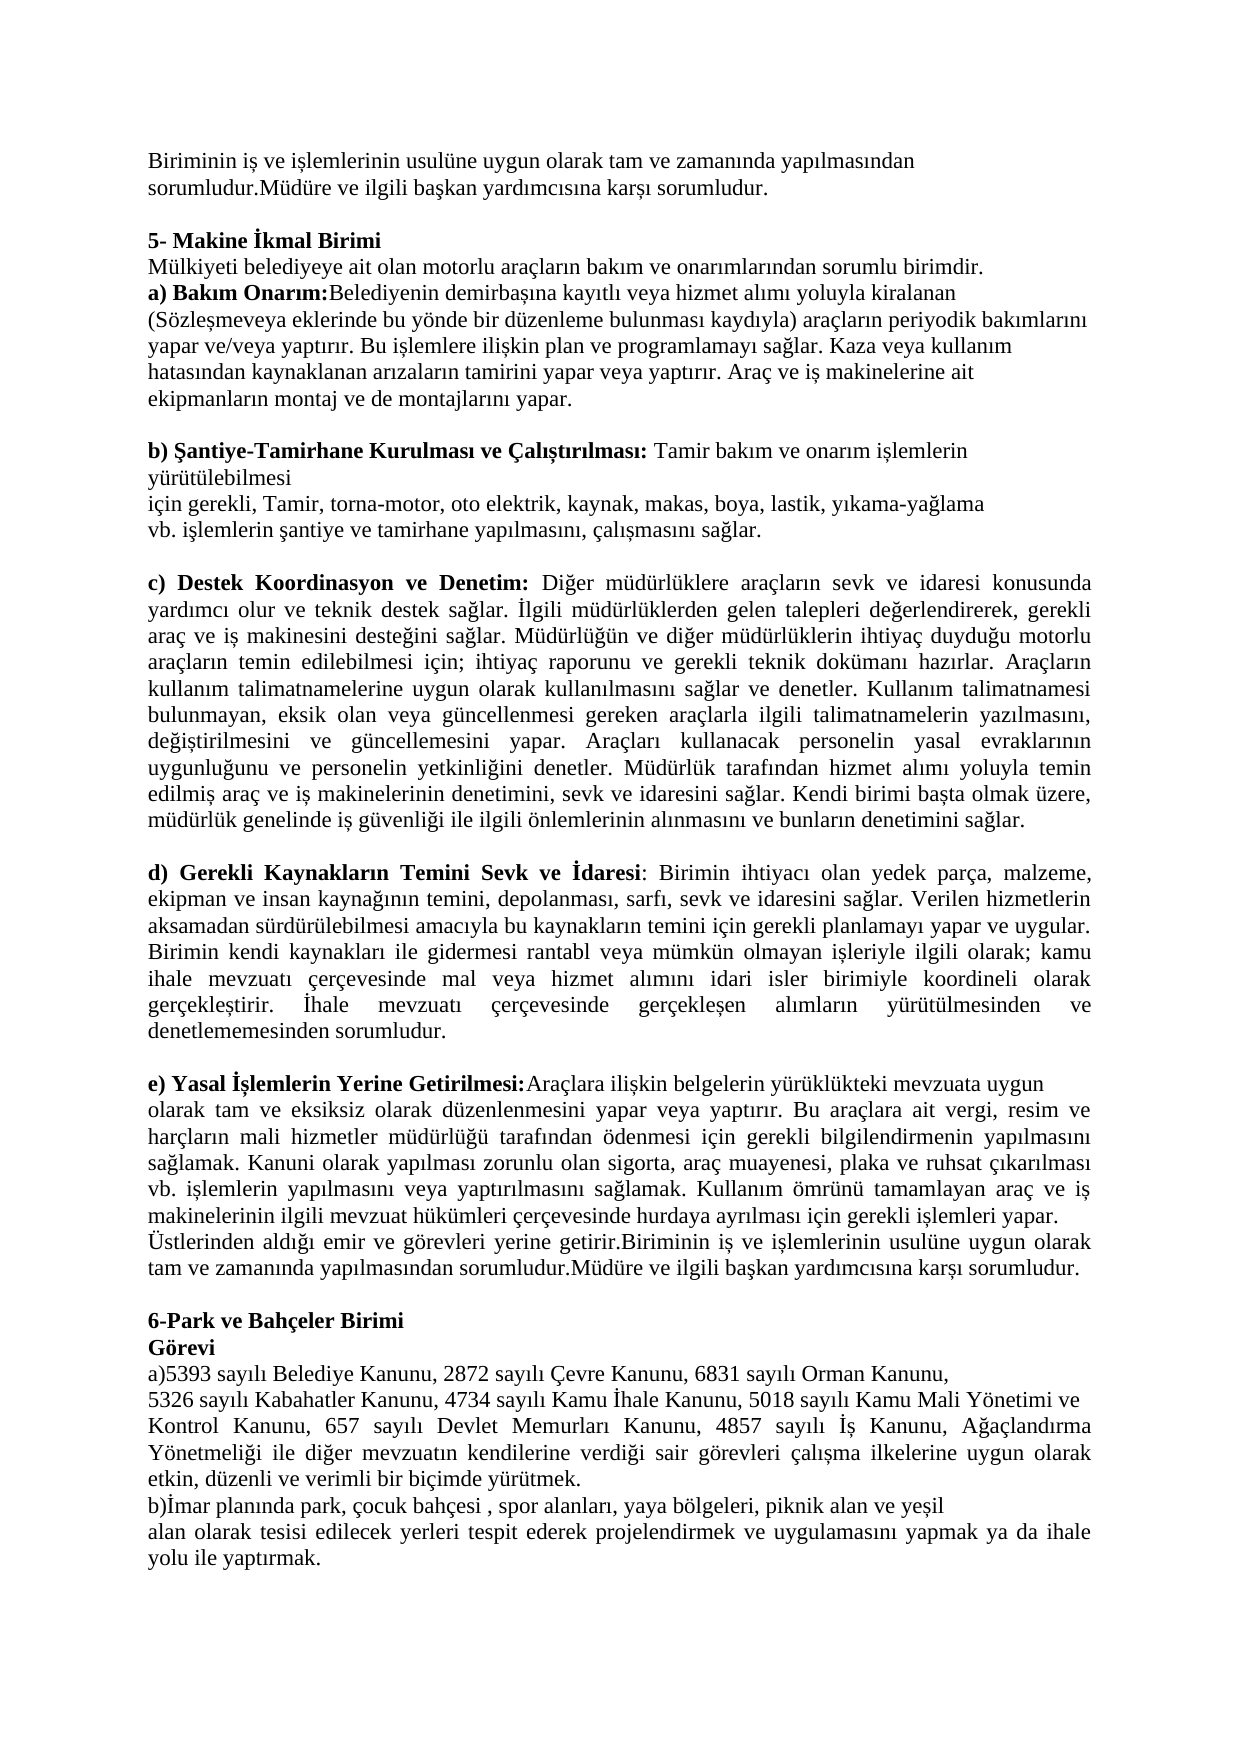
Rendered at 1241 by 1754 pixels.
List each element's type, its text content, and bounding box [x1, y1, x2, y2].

text Görevi [148, 1333, 1093, 1360]
text Üstlerinden aldığı emir ve görevleri yerine getirir.Biriminin iș ve ișlemlerinin usulüne uygun olarak tam ve zamanında yapılmasından sorumludur.Müdüre ve ilgili başkan yardımcısına karșı sorumludur. [148, 1228, 1093, 1281]
text Biriminin iș ve ișlemlerinin usulüne uygun olarak tam ve zamanında yapılmasından sorumludur.Müdüre ve ilgili başkan yardımcısına karșı sorumludur. [148, 148, 1093, 200]
text b)İmar planında park, çocuk bahçesi , spor alanları, yaya bölgeleri, piknik alan ve yeșil [148, 1492, 1093, 1518]
text için gerekli, Tamir, torna-motor, oto elektrik, kaynak, makas, boya, lastik, yıkama-yağlama [148, 490, 1093, 517]
text 5- Makine İkmal Birimi [148, 227, 1093, 253]
text 5326 sayılı Kabahatler Kanunu, 4734 sayılı Kamu İhale Kanunu, 5018 sayılı Kamu Mali Yönetimi ve [148, 1386, 1093, 1413]
text b) Şantiye-Tamirhane Kurulması ve Çalıștırılması: Tamir bakım ve onarım ișlemlerin yürütülebilmesi [148, 437, 1093, 490]
text vb. işlemlerin şantiye ve tamirhane yapılmasını, çalıșmasını sağlar. [148, 517, 1093, 543]
text 6-Park ve Bahçeler Birimi [148, 1307, 1093, 1333]
text alan olarak tesisi edilecek yerleri tespit ederek projelendirmek ve uygulamasını yapmak ya da ihale yolu ile yaptırmak. [148, 1518, 1093, 1571]
text e) Yasal İșlemlerin Yerine Getirilmesi:Araçlara ilișkin belgelerin yürüklükteki mevzuata uygun [148, 1070, 1093, 1096]
text d) Gerekli Kaynakların Temini Sevk ve İdaresi: Birimin ihtiyacı olan yedek parça, malzeme, ekipman ve insan kaynağının temini, depolanması, sarfı, sevk ve idaresini sağlar. Verilen hizmetlerin aksamadan sürdürülebilmesi amacıyla bu kaynakların temini için gerekli planlamayı yapar ve uygular. Birimin kendi kaynakları ile gidermesi rantabl veya mümkün olmayan ișleriyle ilgili olarak; kamu ihale mevzuatı çerçevesinde mal veya hizmet alımını idari isler birimiyle koordineli olarak gerçekleștirir. İhale mevzuatı çerçevesinde gerçekleșen alımların yürütülmesinden ve denetlememesinden sorumludur. [148, 859, 1093, 1044]
text Kontrol Kanunu, 657 sayılı Devlet Memurları Kanunu, 4857 sayılı İș Kanunu, Ağaçlandırma Yönetmeliği ile diğer mevzuatın kendilerine verdiği sair görevleri çalıșma ilkelerine uygun olarak etkin, düzenli ve verimli bir biçimde yürütmek. [148, 1413, 1093, 1492]
text c) Destek Koordinasyon ve Denetim: Diğer müdürlüklere araçların sevk ve idaresi konusunda yardımcı olur ve teknik destek sağlar. İlgili müdürlüklerden gelen talepleri değerlendirerek, gerekli araç ve iș makinesini desteğini sağlar. Müdürlüğün ve diğer müdürlüklerin ihtiyaç duyduğu motorlu araçların temin edilebilmesi için; ihtiyaç raporunu ve gerekli teknik dokümanı hazırlar. Araçların kullanım talimatnamelerine uygun olarak kullanılmasını sağlar ve denetler. Kullanım talimatnamesi bulunmayan, eksik olan veya güncellenmesi gereken araçlarla ilgili talimatnamelerin yazılmasını, değiștirilmesini ve güncellemesini yapar. Araçları kullanacak personelin yasal evraklarının uygunluğunu ve personelin yetkinliğini denetler. Müdürlük tarafından hizmet alımı yoluyla temin edilmiș araç ve iș makinelerinin denetimini, sevk ve idaresini sağlar. Kendi birimi bașta olmak üzere, müdürlük genelinde iș güvenliği ile ilgili önlemlerinin alınmasını ve bunların denetimini sağlar. [148, 569, 1093, 833]
text olarak tam ve eksiksiz olarak düzenlenmesini yapar veya yaptırır. Bu araçlara ait vergi, resim ve harçların mali hizmetler müdürlüğü tarafından ödenmesi için gerekli bilgilendirmenin yapılmasını sağlamak. Kanuni olarak yapılması zorunlu olan sigorta, araç muayenesi, plaka ve ruhsat çıkarılması vb. ișlemlerin yapılmasını veya yaptırılmasını sağlamak. Kullanım ömrünü tamamlayan araç ve iș makinelerinin ilgili mevzuat hükümleri çerçevesinde hurdaya ayrılması için gerekli ișlemleri yapar. [148, 1096, 1093, 1228]
text a)5393 sayılı Belediye Kanunu, 2872 sayılı Çevre Kanunu, 6831 sayılı Orman Kanunu, [148, 1360, 1093, 1386]
text Mülkiyeti belediyeye ait olan motorlu araçların bakım ve onarımlarından sorumlu birimdir. [148, 253, 1093, 279]
text a) Bakım Onarım:Belediyenin demirbașına kayıtlı veya hizmet alımı yoluyla kiralanan (Sözleșmeveya eklerinde bu yönde bir düzenleme bulunması kaydıyla) araçların periyodik bakımlarını yapar ve/veya yaptırır. Bu ișlemlere ilișkin plan ve programlamayı sağlar. Kaza veya kullanım hatasından kaynaklanan arızaların tamirini yapar veya yaptırır. Araç ve iș makinelerine ait ekipmanların montaj ve de montajlarını yapar. [148, 279, 1093, 411]
